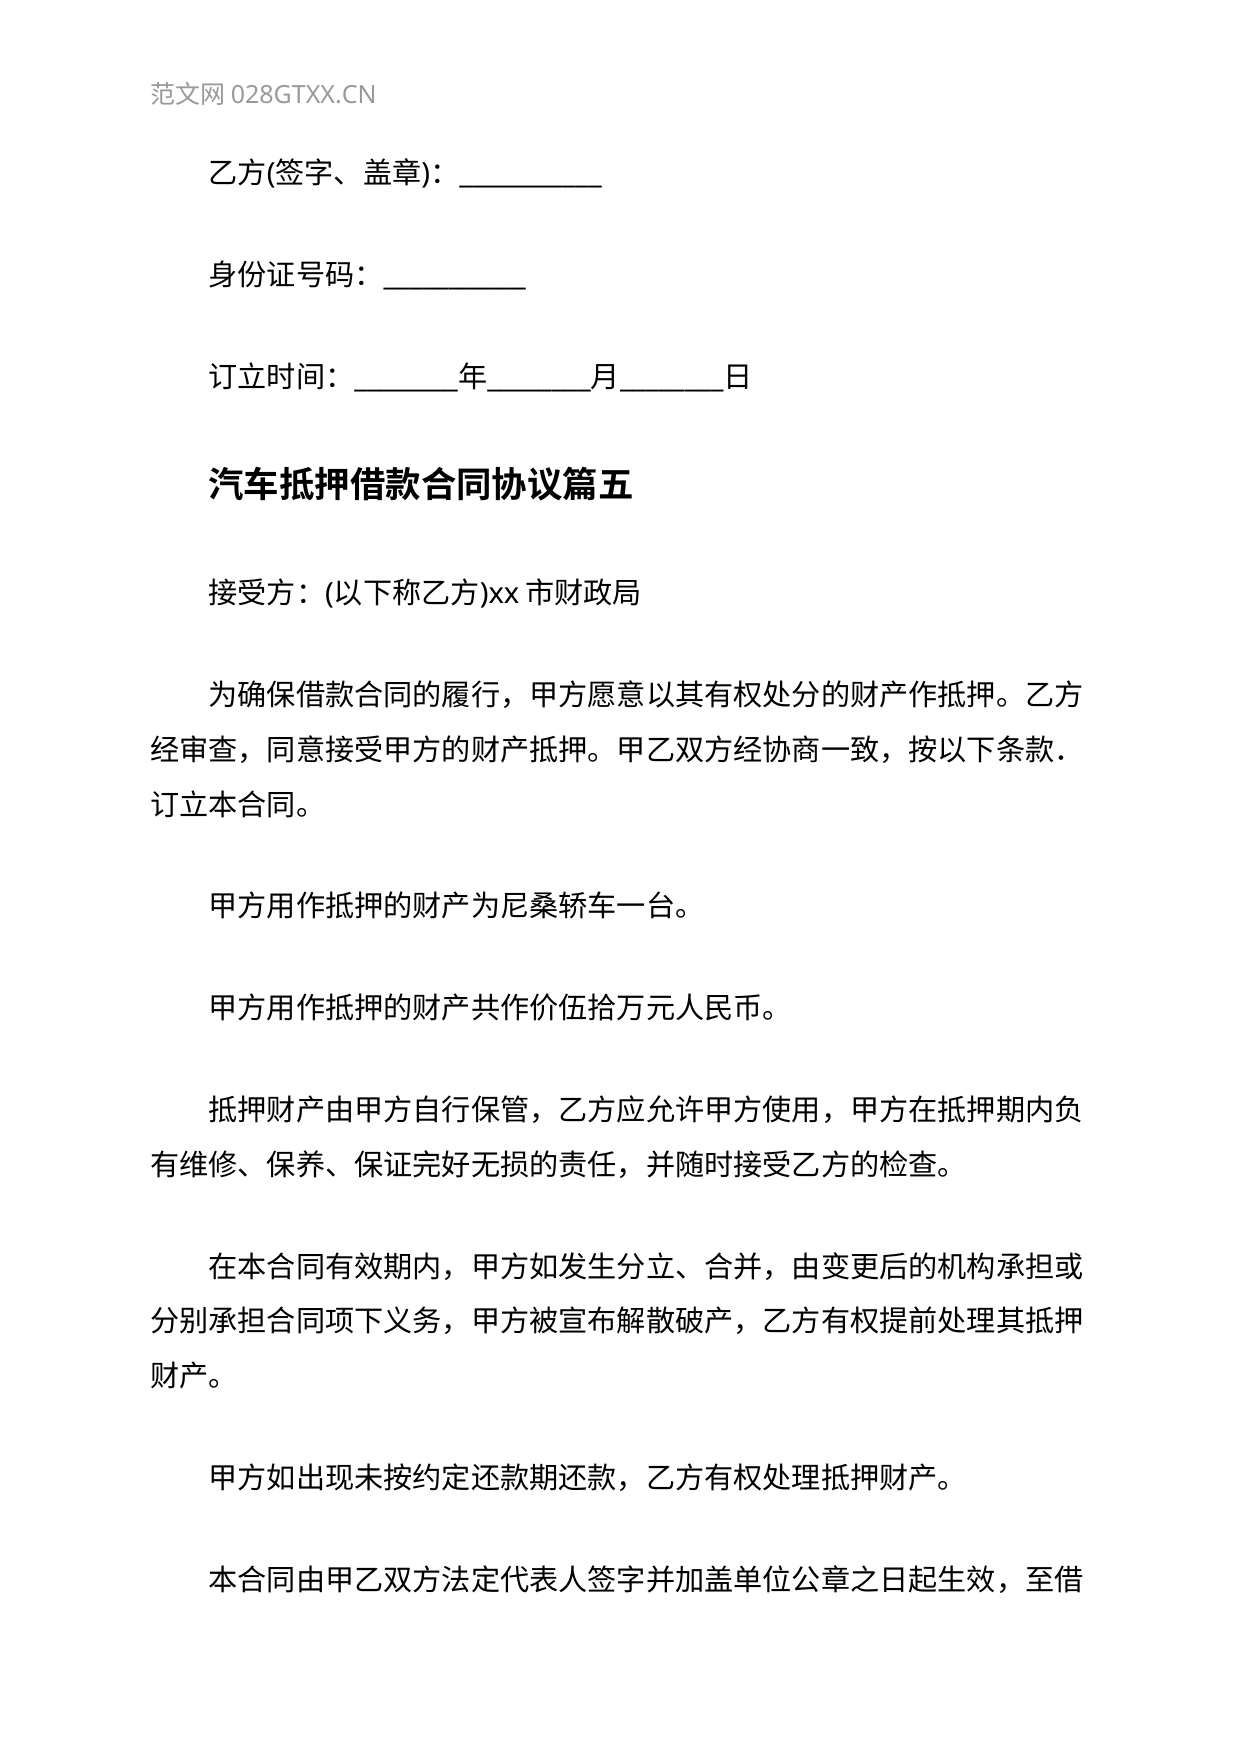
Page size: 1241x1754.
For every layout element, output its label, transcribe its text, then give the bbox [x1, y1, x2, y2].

text 甲方用作抵押的财产为尼桑轿车一台。 [150, 883, 1090, 925]
text 抵押财产由甲方自行保管，乙方应允许甲方使用，甲方在抵押期内负有维修、保养、保证完好无损的责任，并随时接受乙方的检查。 [150, 1086, 1090, 1184]
text 甲方用作抵押的财产共作价伍拾万元人民币。 [150, 985, 1090, 1027]
text 为确保借款合同的履行，甲方愿意以其有权处分的财产作抵押。乙方经审查，同意接受甲方的财产抵押。甲乙双方经协商一致，按以下条款．订立本合同。 [150, 671, 1090, 823]
text 身份证号码：___________ [150, 252, 1090, 294]
text 甲方如出现未按约定还款期还款，乙方有权处理抵押财产。 [150, 1455, 1090, 1497]
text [150, 1556, 1090, 1599]
text 在本合同有效期内，甲方如发生分立、合并，由变更后的机构承担或分别承担合同项下义务，甲方被宣布解散破产，乙方有权提前处理其抵押财产。 [150, 1243, 1090, 1395]
text 订立时间：________年________月________日 [150, 354, 1090, 396]
text 接受方：(以下称乙方)xx市财政局 [150, 569, 1090, 612]
text 汽车抵押借款合同协议篇五 [150, 456, 1090, 507]
text 乙方(签字、盖章)：___________ [150, 150, 1090, 192]
